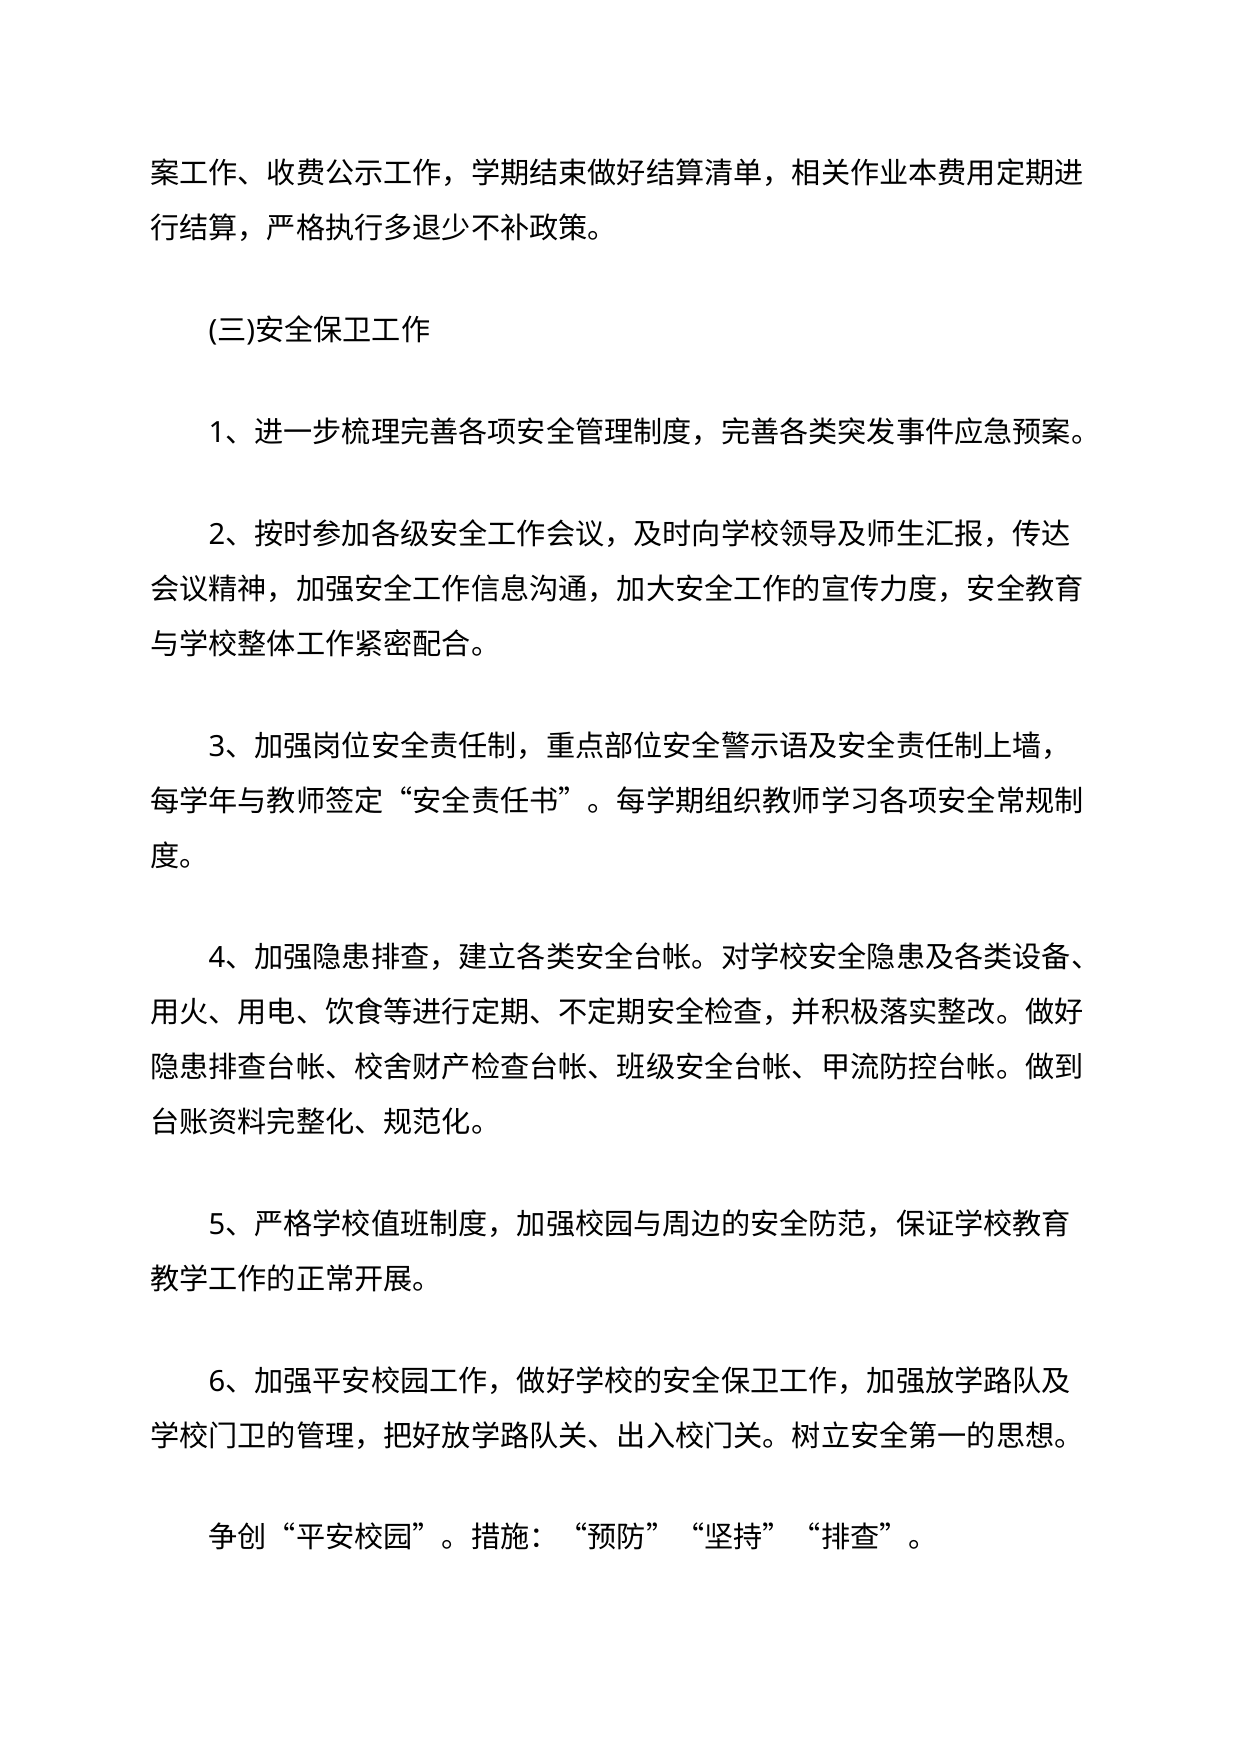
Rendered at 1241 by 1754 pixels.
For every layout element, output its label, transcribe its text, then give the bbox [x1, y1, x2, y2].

text (三)安全保卫工作 [150, 307, 1090, 349]
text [150, 150, 1090, 247]
text 5、严格学校值班制度，加强校园与周边的安全防范，保证学校教育教学工作的正常开展。 [150, 1201, 1090, 1298]
text 争创“平安校园”。措施：“预防”“坚持”“排查”。 [150, 1514, 1090, 1556]
text 2、按时参加各级安全工作会议，及时向学校领导及师生汇报，传达会议精神，加强安全工作信息沟通，加大安全工作的宣传力度，安全教育与学校整体工作紧密配合。 [150, 511, 1090, 663]
text 3、加强岗位安全责任制，重点部位安全警示语及安全责任制上墙，每学年与教师签定“安全责任书”。每学期组织教师学习各项安全常规制度。 [150, 722, 1090, 874]
text 6、加强平安校园工作，做好学校的安全保卫工作，加强放学路队及学校门卫的管理，把好放学路队关、出入校门关。树立安全第一的思想。 [150, 1357, 1090, 1454]
text 1、进一步梳理完善各项安全管理制度，完善各类突发事件应急预案。 [150, 409, 1090, 451]
text 4、加强隐患排查，建立各类安全台帐。对学校安全隐患及各类设备、用火、用电、饮食等进行定期、不定期安全检查，并积极落实整改。做好隐患排查台帐、校舍财产检查台帐、班级安全台帐、甲流防控台帐。做到台账资料完整化、规范化。 [150, 934, 1090, 1141]
